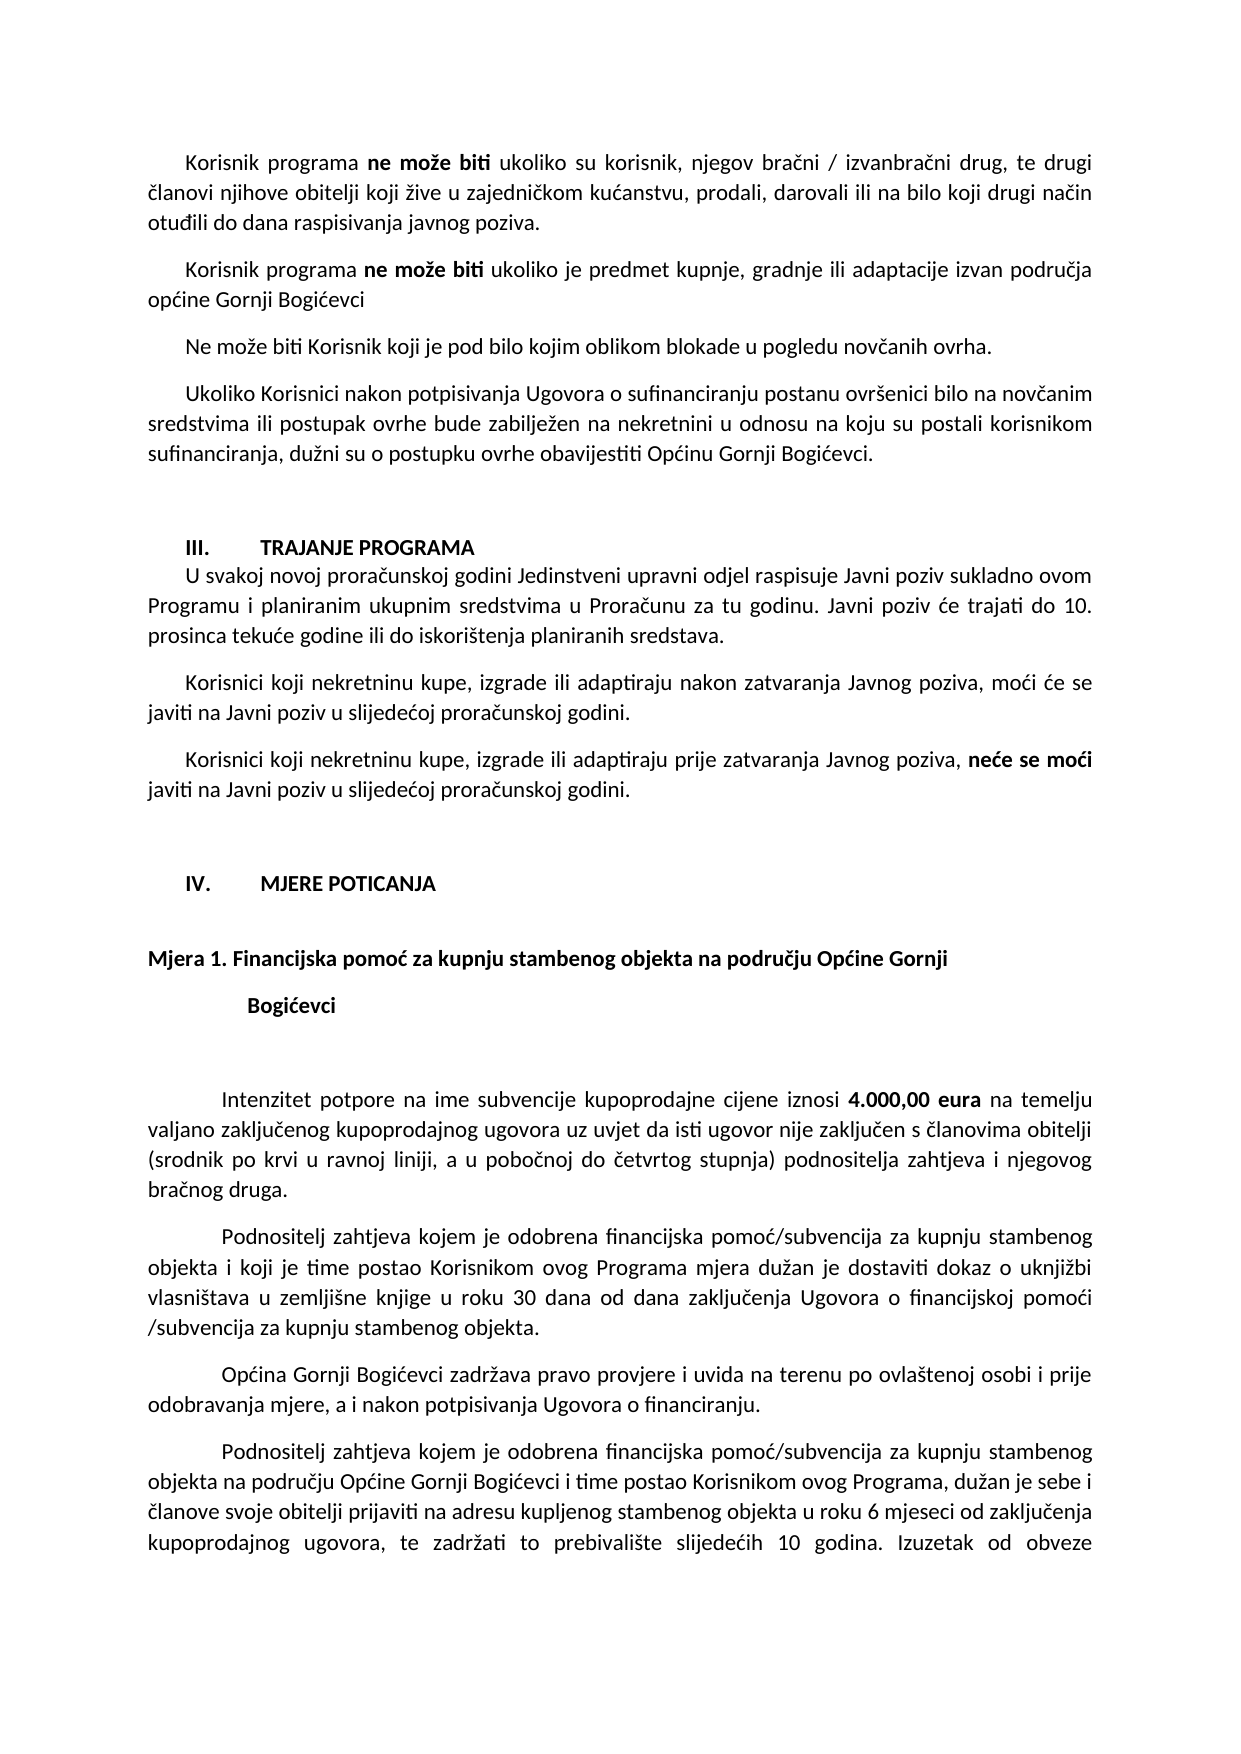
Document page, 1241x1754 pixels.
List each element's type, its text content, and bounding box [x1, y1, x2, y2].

text Bogićevci [148, 991, 1093, 1019]
list TRAJANJE PROGRAMA [185, 533, 1093, 561]
text Korisnici koji nekretninu kupe, izgrade ili adaptiraju prije zatvaranja Javnog poziva, neće se moći javiti na Javni poziv u slijedećoj proračunskoj godini. [148, 745, 1093, 804]
text Općina Gornji Bogićevci zadržava pravo provjere i uvida na terenu po ovlaštenoj osobi i prije odobravanja mjere, a i nakon potpisivanja Ugovora o financiranju. [148, 1360, 1093, 1418]
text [148, 1437, 1093, 1556]
text Intenzitet potpore na ime subvencije kupoprodajne cijene iznosi 4.000,00 eura na temelju valjano zaključenog kupoprodajnog ugovora uz uvjet da isti ugovor nije zaključen s članovima obitelji (srodnik po krvi u ravnoj liniji, a u pobočnoj do četvrtog stupnja) podnositelja zahtjeva i njegovog bračnog druga. [148, 1085, 1093, 1203]
text Mjera 1. Financijska pomoć za kupnju stambenog objekta na području Općine Gornji [148, 944, 1093, 972]
text Korisnik programa ne može biti ukoliko je predmet kupnje, gradnje ili adaptacije izvan područja općine Gornji Bogićevci [148, 255, 1093, 313]
text Ne može biti Korisnik koji je pod bilo kojim oblikom blokade u pogledu novčanih ovrha. [148, 332, 1093, 360]
text Ukoliko Korisnici nakon potpisivanja Ugovora o sufinanciranju postanu ovršenici bilo na novčanim sredstvima ili postupak ovrhe bude zabilježen na nekretnini u odnosu na koju su postali korisnikom sufinanciranja, dužni su o postupku ovrhe obavijestiti Općinu Gornji Bogićevci. [148, 379, 1093, 467]
text U svakoj novoj proračunskoj godini Jedinstveni upravni odjel raspisuje Javni poziv sukladno ovom Programu i planiranim ukupnim sredstvima u Proračunu za tu godinu. Javni poziv će trajati do 10. prosinca tekuće godine ili do iskorištenja planiranih sredstava. [148, 561, 1093, 649]
text Korisnici koji nekretninu kupe, izgrade ili adaptiraju nakon zatvaranja Javnog poziva, moći će se javiti na Javni poziv u slijedećoj proračunskoj godini. [148, 668, 1093, 727]
list MJERE POTICANJA [185, 869, 1093, 897]
text Podnositelj zahtjeva kojem je odobrena financijska pomoć/subvencija za kupnju stambenog objekta i koji je time postao Korisnikom ovog Programa mjera dužan je dostaviti dokaz o uknjižbi vlasništava u zemljišne knjige u roku 30 dana od dana zaključenja Ugovora o financijskoj pomoći /subvencija za kupnju stambenog objekta. [148, 1222, 1093, 1341]
text Korisnik programa ne može biti ukoliko su korisnik, njegov bračni / izvanbračni drug, te drugi članovi njihove obitelji koji žive u zajedničkom kućanstvu, prodali, darovali ili na bilo koji drugi način otuđili do dana raspisivanja javnog poziva. [148, 148, 1093, 236]
